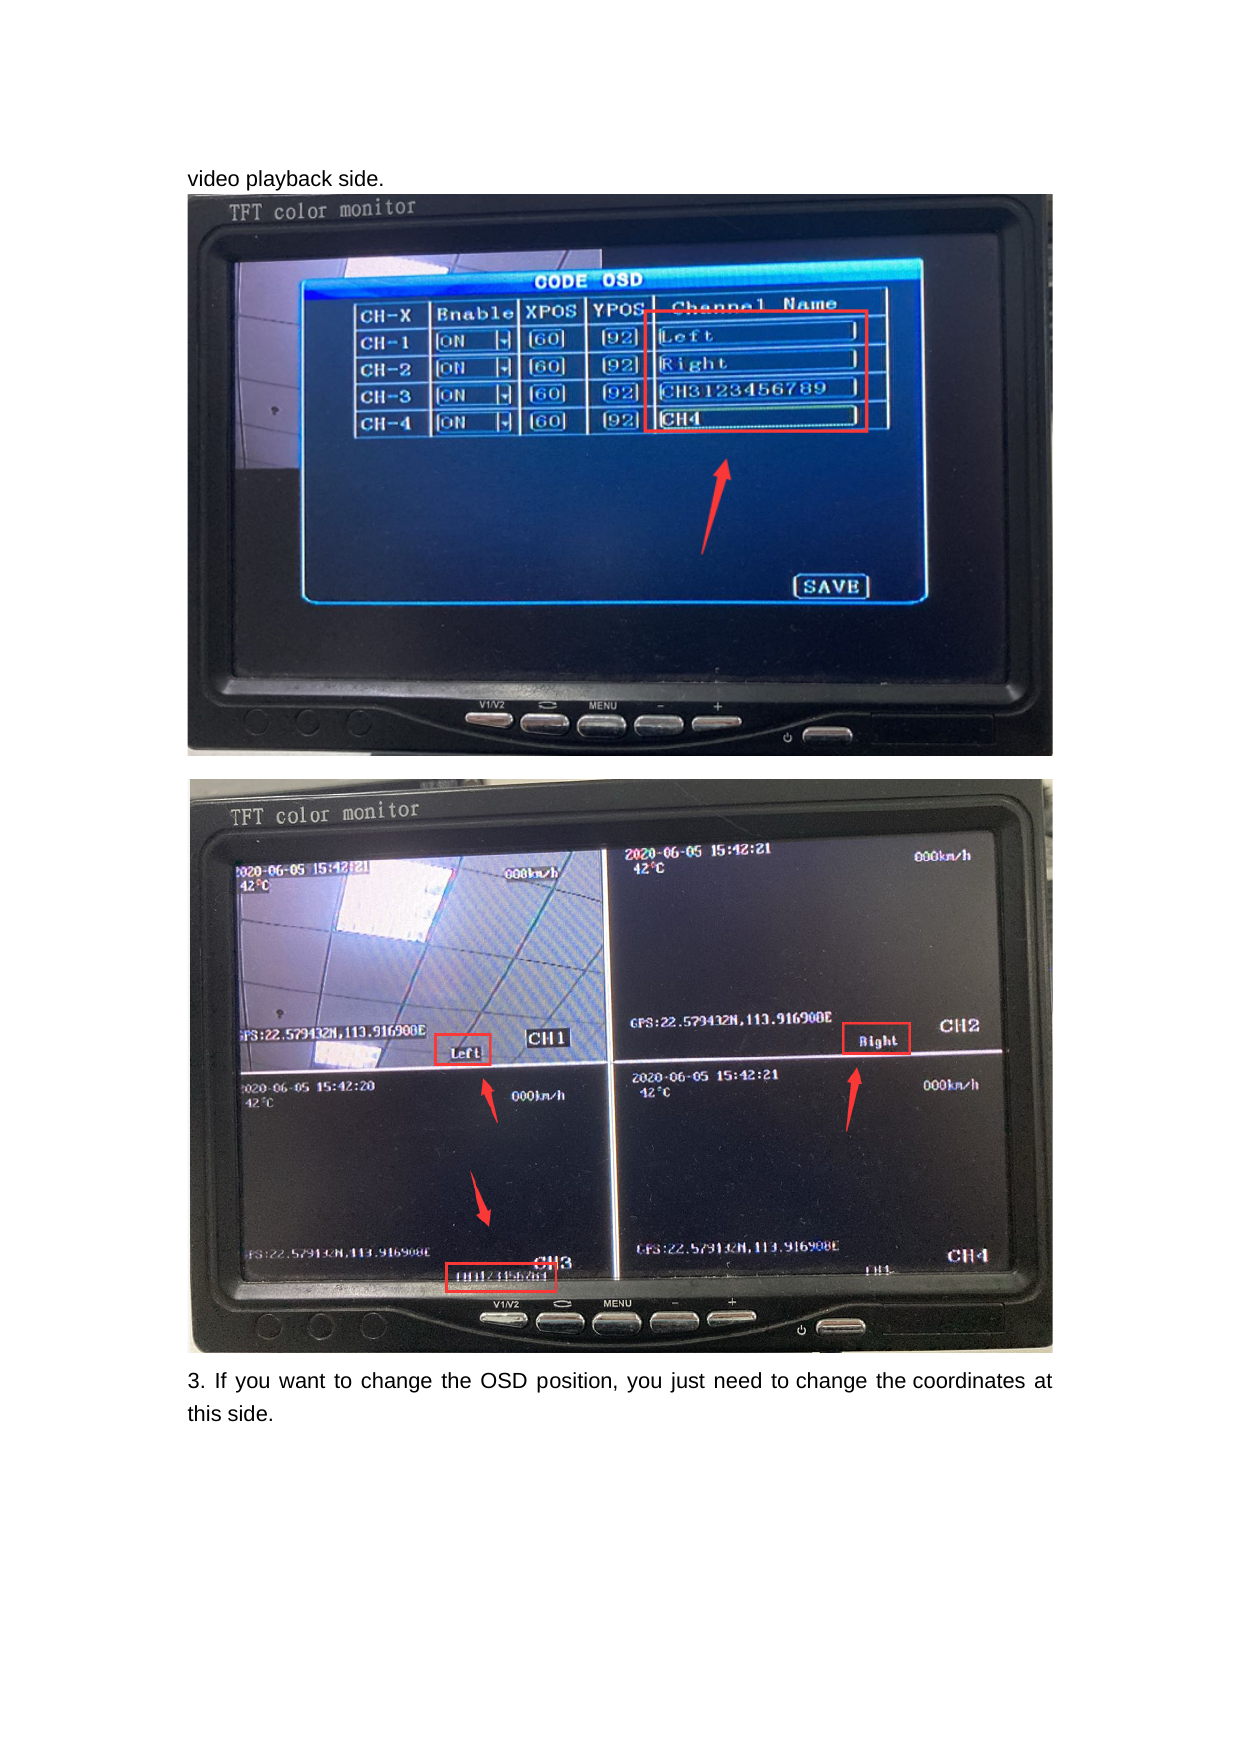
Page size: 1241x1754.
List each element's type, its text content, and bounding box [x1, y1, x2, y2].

picture [187, 779, 1053, 1353]
picture [187, 194, 1053, 756]
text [187, 162, 1053, 194]
text 3. If you want to change the OSD position, you just need to change the coordinates at this side. [187, 1364, 1053, 1429]
